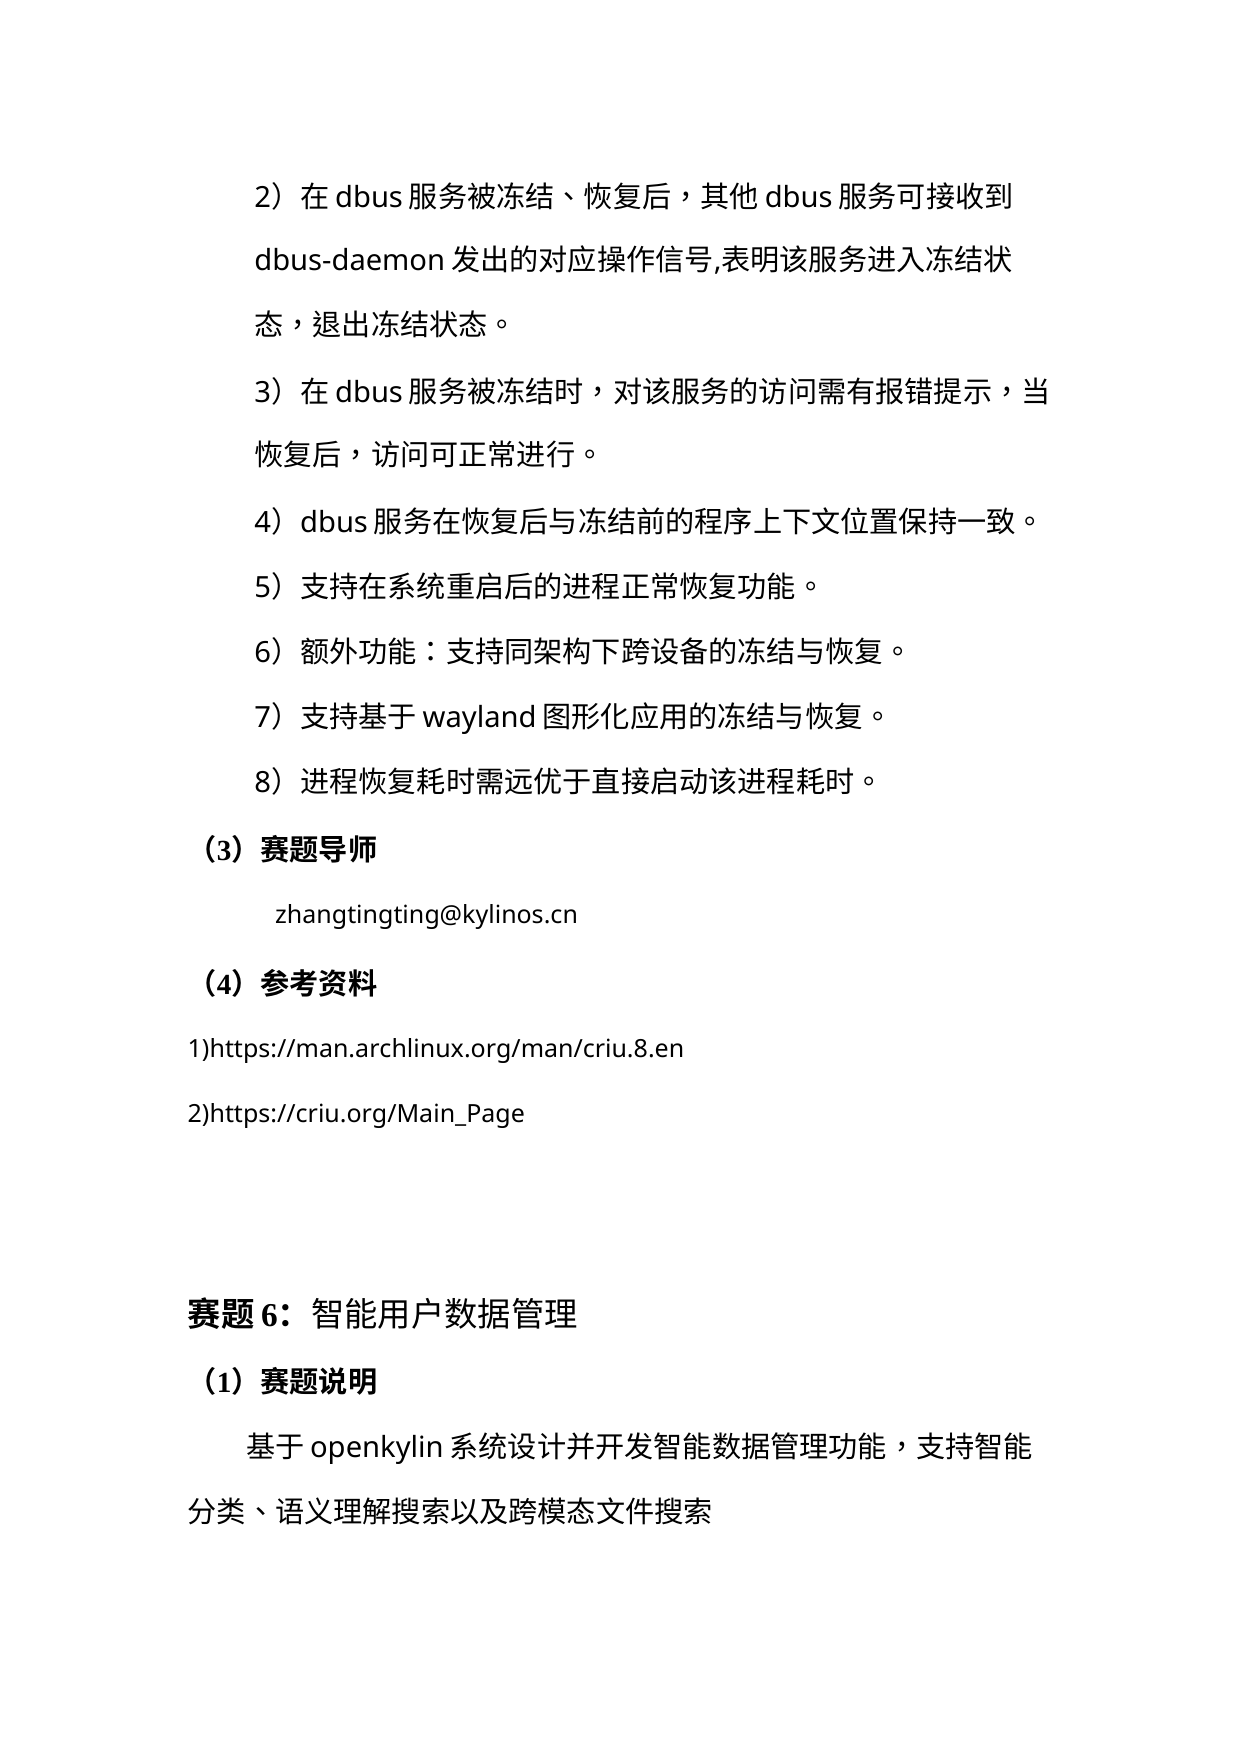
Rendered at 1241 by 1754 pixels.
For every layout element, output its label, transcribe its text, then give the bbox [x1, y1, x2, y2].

list 6）额外功能：支持同架构下跨设备的冻结与恢复。 [254, 617, 1053, 682]
list 8）进程恢复耗时需远优于直接启动该进程耗时。 [254, 747, 1053, 812]
subtitle 赛题6：智能用户数据管理 [187, 1279, 1053, 1344]
list 4）dbus服务在恢复后与冻结前的程序上下文位置保持一致。 [254, 487, 1053, 552]
text 基于openkylin系统设计并开发智能数据管理功能，支持智能分类、语义理解搜索以及跨模态文件搜索 [187, 1414, 1053, 1544]
text 1)https://man.archlinux.org/man/criu.8.en [187, 1015, 1053, 1080]
list 7）支持基于wayland图形化应用的冻结与恢复。 [254, 682, 1053, 747]
text 2)https://criu.org/Main_Page [187, 1080, 1053, 1145]
list 5）支持在系统重启后的进程正常恢复功能。 [254, 552, 1053, 617]
list zhangtingting@kylinos.cn [187, 881, 1053, 946]
subtitle （4）参考资料 [187, 950, 1053, 1015]
list 3）在dbus服务被冻结时，对该服务的访问需有报错提示，当恢复后，访问可正常进行。 [254, 357, 1053, 487]
list 2）在dbus服务被冻结、恢复后，其他dbus服务可接收到dbus-daemon发出的对应操作信号,表明该服务进入冻结状态，退出冻结状态。 [254, 162, 1053, 357]
subtitle （3）赛题导师 [187, 816, 1053, 881]
subtitle 赛题说明 [187, 1349, 1053, 1414]
